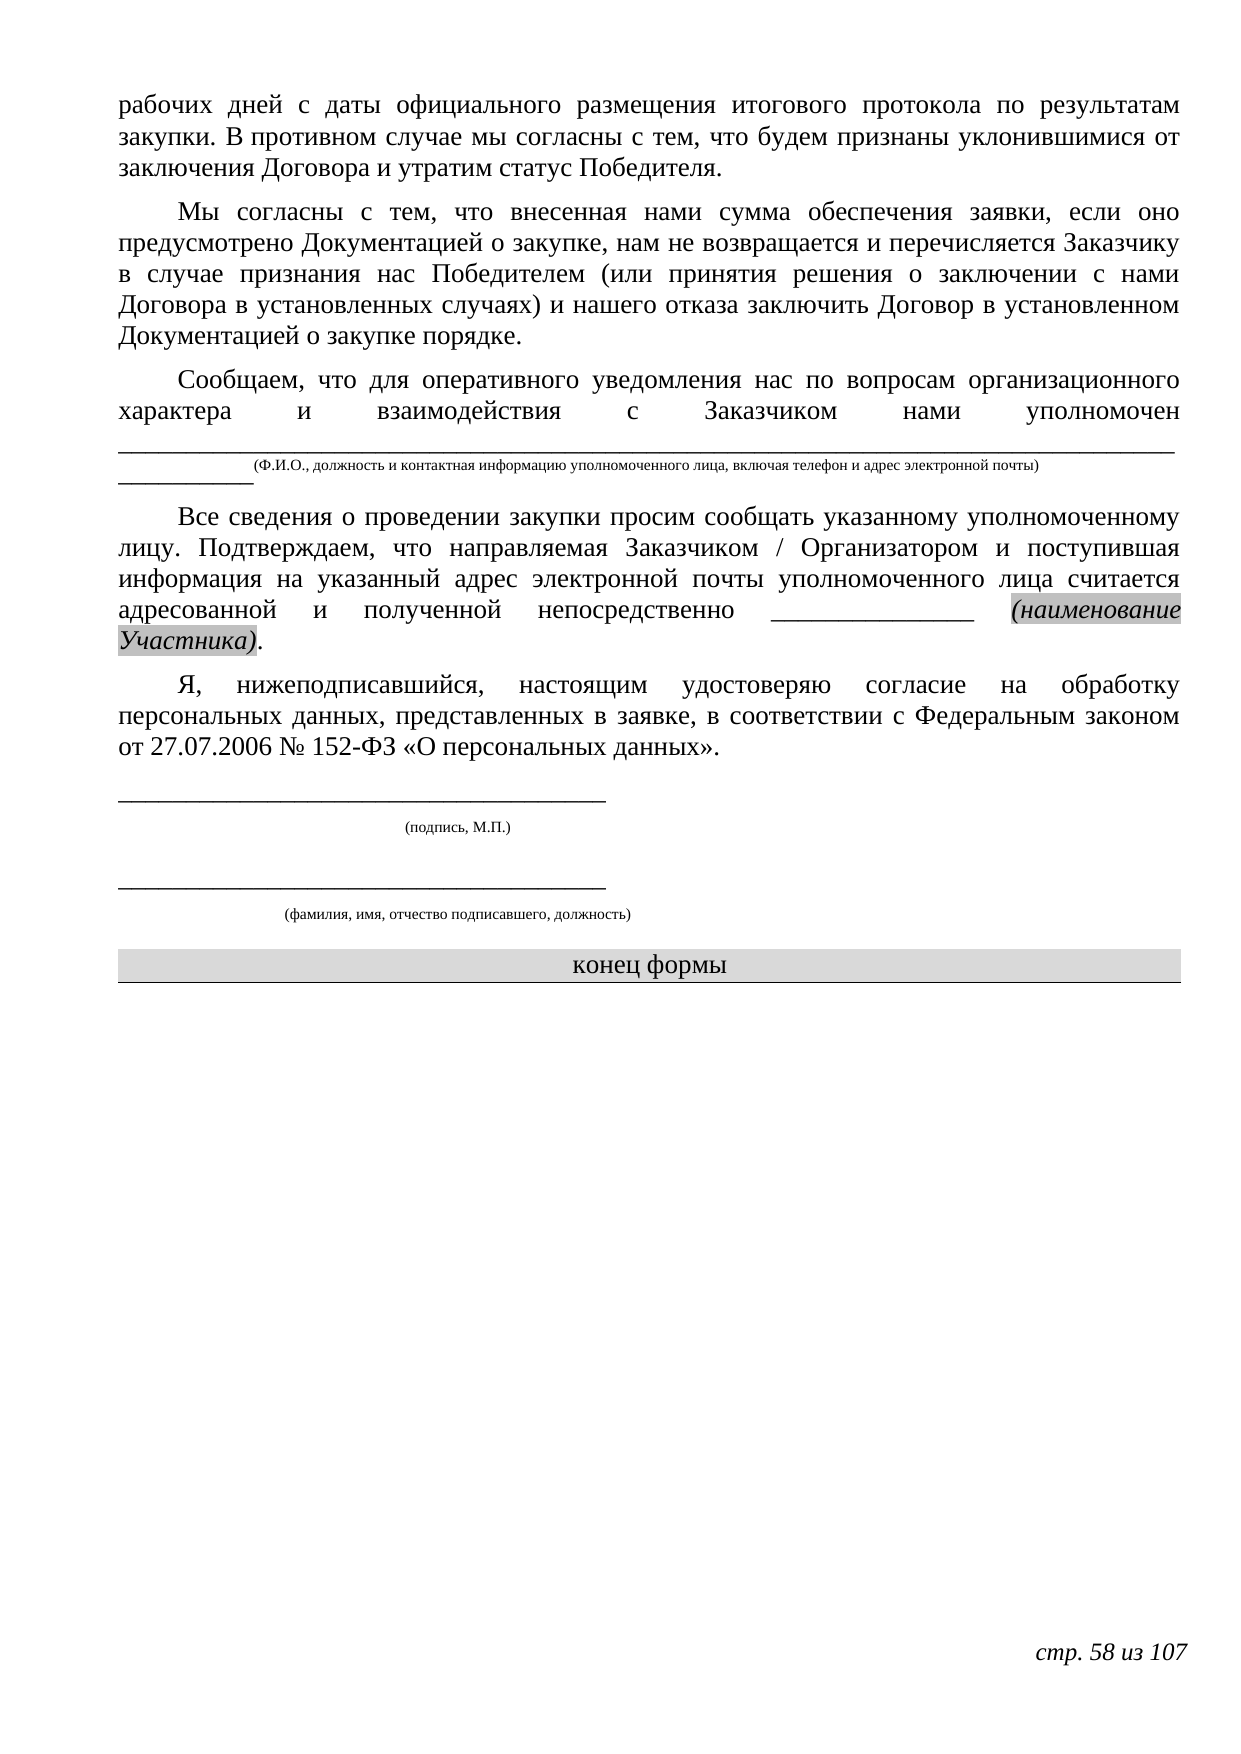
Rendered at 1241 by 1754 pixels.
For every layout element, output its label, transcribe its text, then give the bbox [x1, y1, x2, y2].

text Сообщаем, что для оперативного уведомления нас по вопросам организационного характера и взаимодействия с Заказчиком нами уполномочен ________________________________________________________________________________________(Ф.И.О., должность и контактная информацию уполномоченного лица, включая телефон и адрес электронной почты) [118, 363, 1181, 487]
text конец формы [118, 949, 1181, 982]
text (фамилия, имя, отчество подписавшего, должность) [118, 905, 797, 936]
text ____________________________________ [118, 861, 1181, 892]
text Я, нижеподписавшийся, настоящим удостоверяю согласие на обработку персональных данных, представленных в заявке, в соответствии с Федеральным законом от 27.07.2006 № 152-ФЗ «О персональных данных». [118, 668, 1181, 762]
text Все сведения о проведении закупки просим сообщать указанному уполномоченному лицу. Подтверждаем, что направляемая Заказчиком / Организатором и поступившая информация на указанный адрес электронной почты уполномоченного лица считается адресованной и полученной непосредственно _______________ (наименование Участника). [118, 500, 1181, 656]
text Мы согласны с тем, что внесенная нами сумма обеспечения заявки, если оно предусмотрено Документацией о закупке, нам не возвращается и перечисляется Заказчику в случае признания нас Победителем (или принятия решения о заключении с нами Договора в установленных случаях) и нашего отказа заключить Договор в установленном Документацией о закупке порядке. [118, 194, 1181, 350]
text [118, 89, 1181, 182]
text (подпись, М.П.) [118, 818, 797, 849]
text ____________________________________ [118, 774, 1181, 805]
